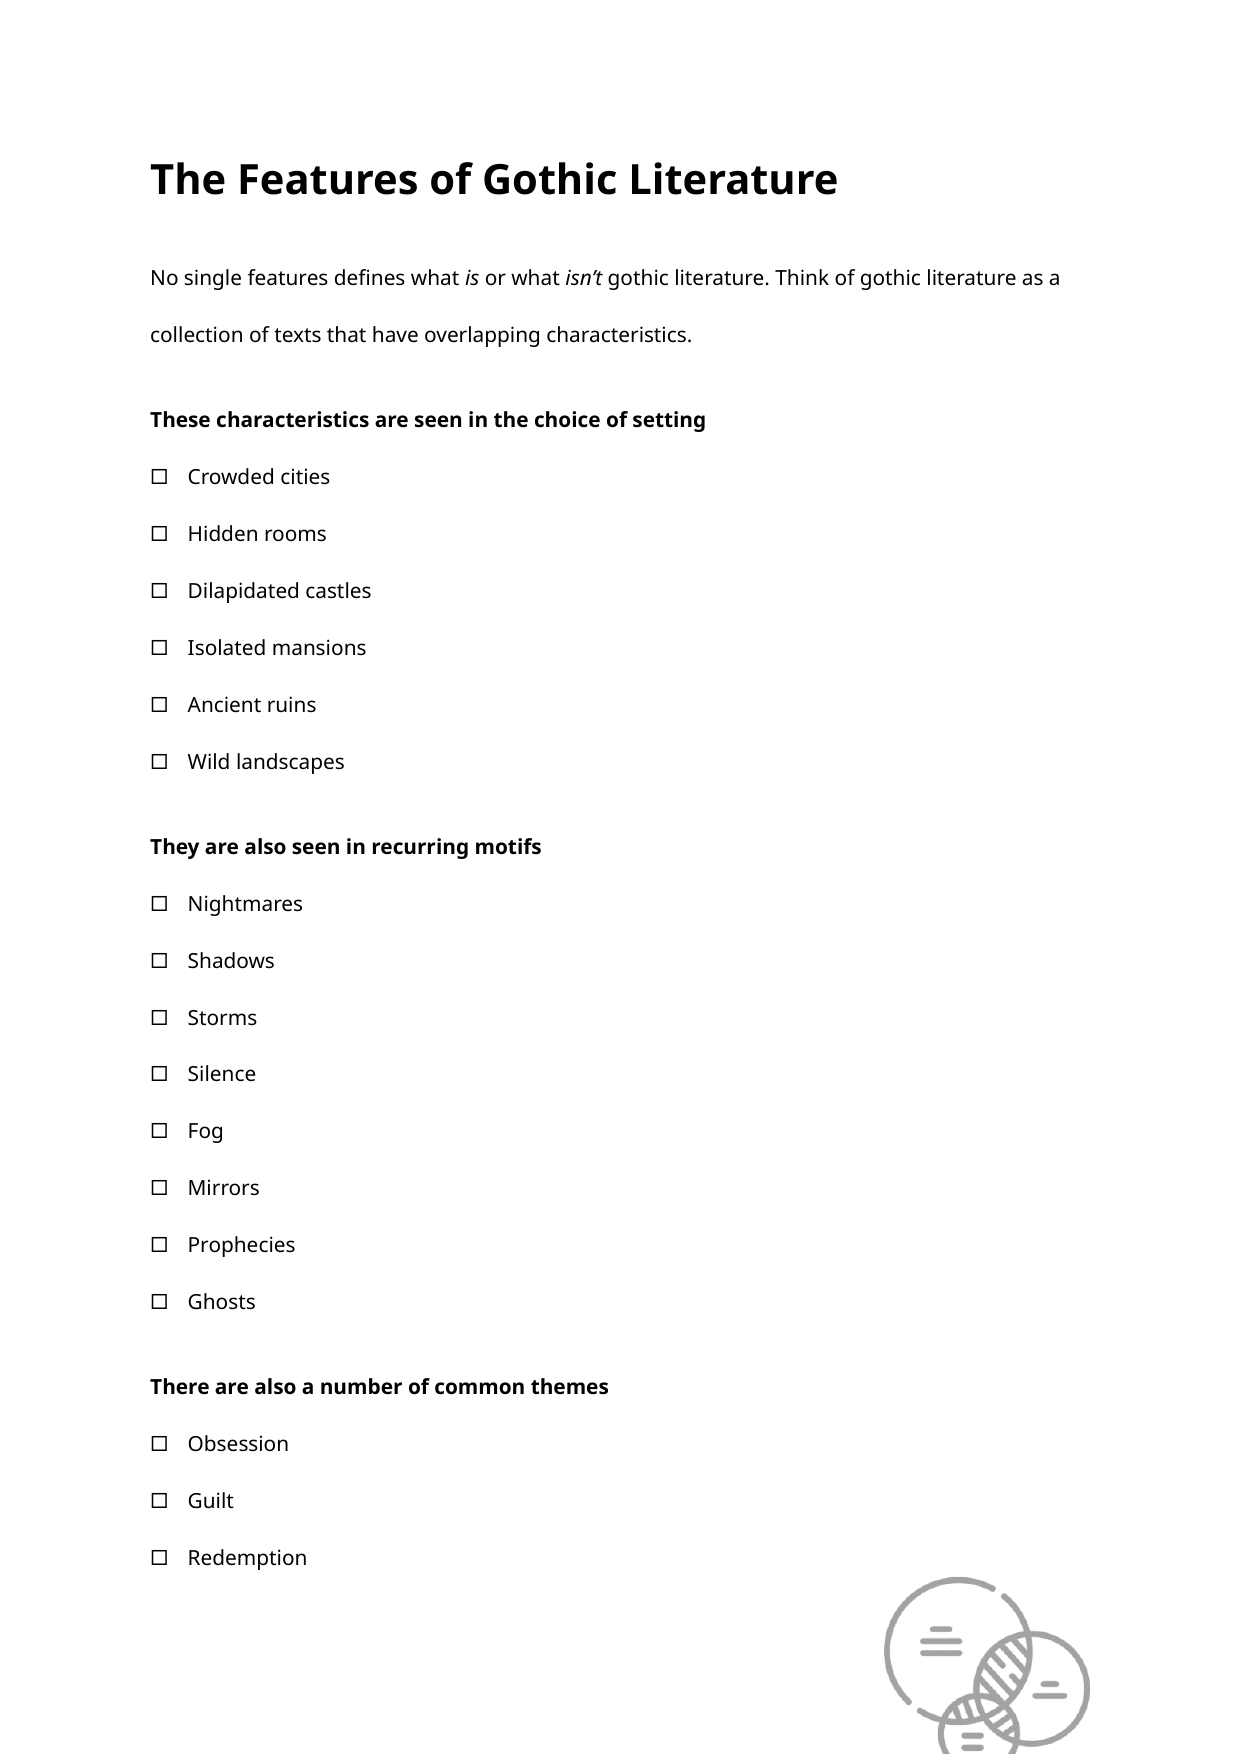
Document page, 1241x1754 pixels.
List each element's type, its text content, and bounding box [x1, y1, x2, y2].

list Nightmares [150, 889, 1090, 917]
list Shadows [150, 946, 1090, 974]
list Ancient ruins [150, 690, 1090, 718]
list Prophecies [150, 1230, 1090, 1259]
list Obsession [150, 1429, 1090, 1458]
list Wild landscapes [150, 747, 1090, 775]
list Silence [150, 1059, 1090, 1088]
list Isolated mansions [150, 633, 1090, 662]
list Mirrors [150, 1173, 1090, 1202]
list Guilt [150, 1486, 1090, 1514]
list Redemption [150, 1543, 1090, 1571]
text They are also seen in recurring motifs [150, 832, 1090, 861]
list Ghosts [150, 1287, 1090, 1316]
list Dilapidated castles [150, 576, 1090, 605]
list Crowded cities [150, 462, 1090, 491]
text The Features of Gothic Literature [150, 150, 1090, 207]
text There are also a number of common themes [150, 1372, 1090, 1401]
text These characteristics are seen in the choice of setting [150, 406, 1090, 434]
list Hidden rooms [150, 519, 1090, 548]
list Fog [150, 1116, 1090, 1145]
text No single features defines what is or what isn’t gothic literature. Think of gothic literature as a collection of texts that have overlapping characteristics. [150, 263, 1090, 349]
list Storms [150, 1003, 1090, 1031]
